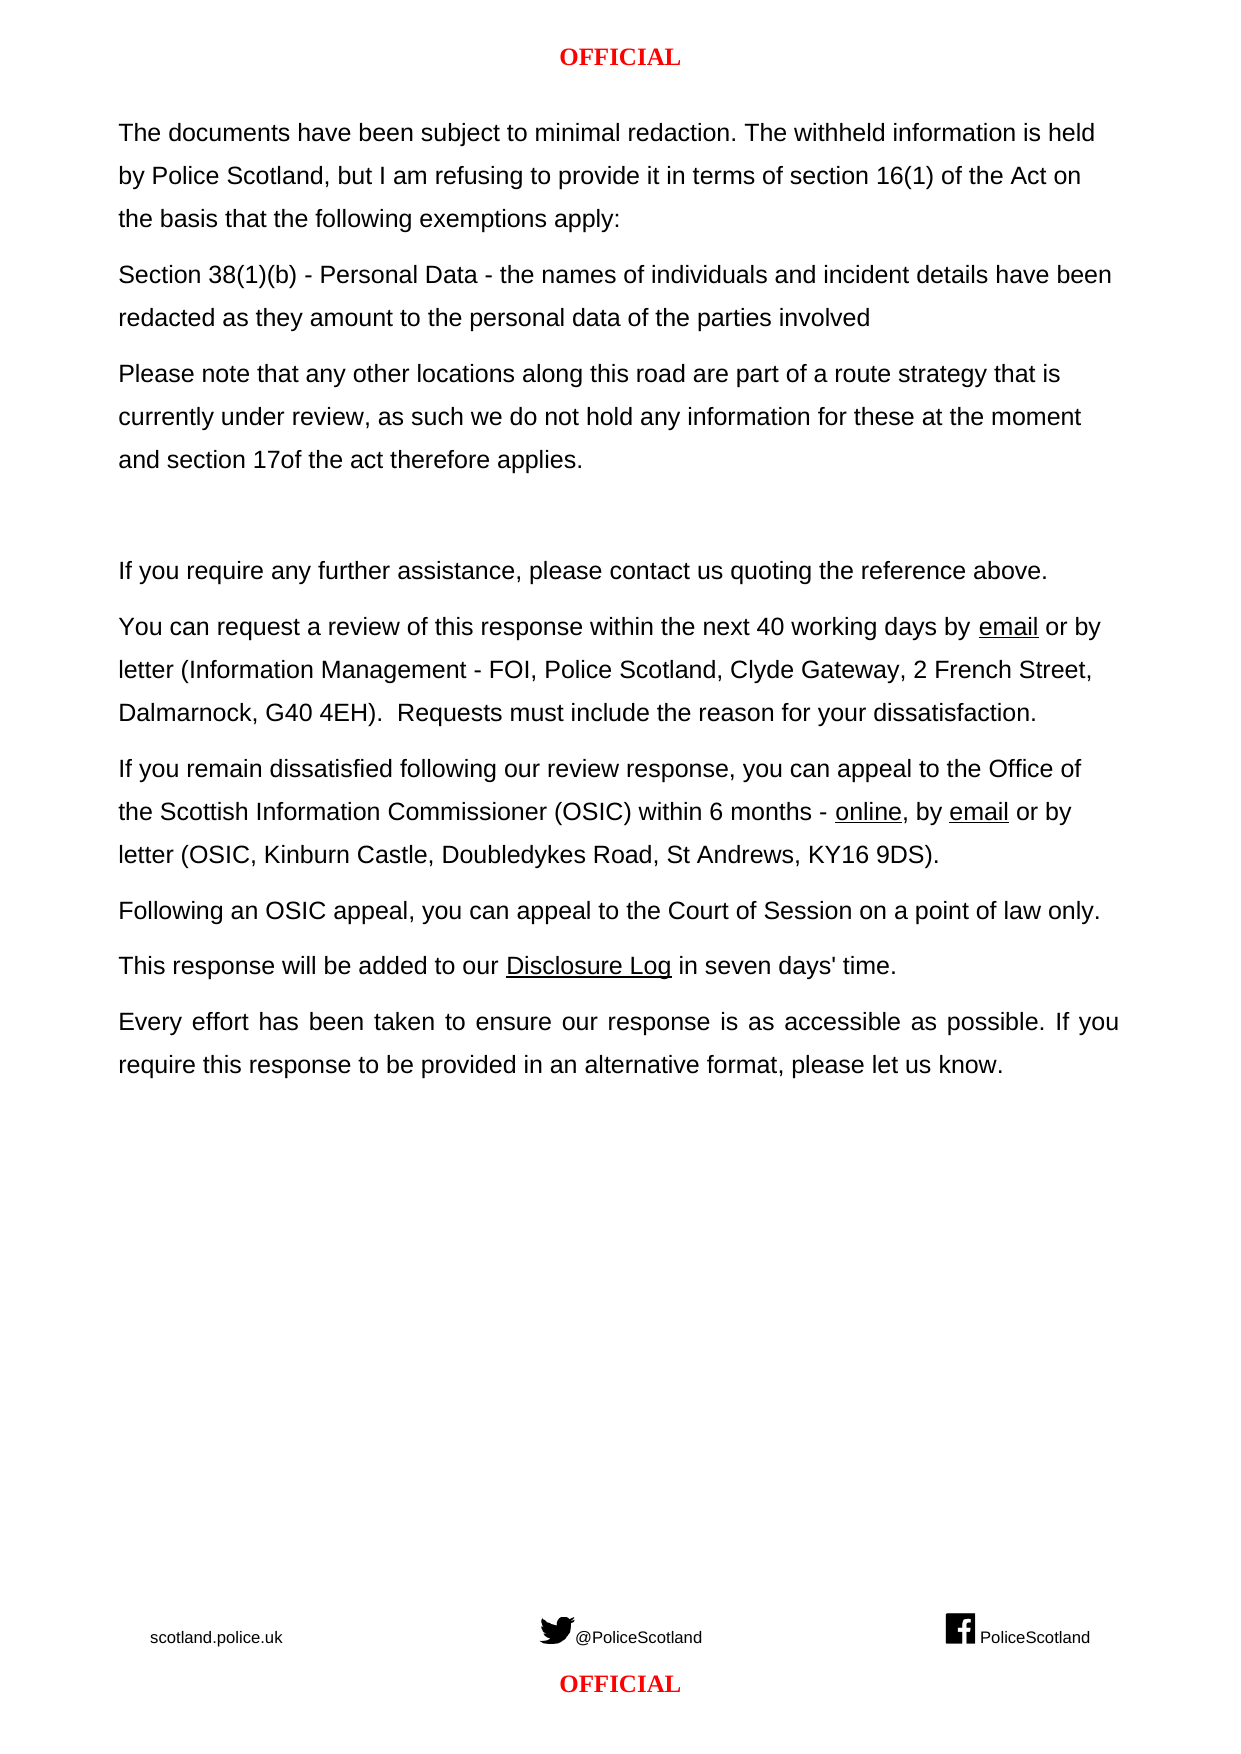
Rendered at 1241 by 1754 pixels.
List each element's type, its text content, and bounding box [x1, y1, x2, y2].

text Section 38(1)(b) - Personal Data - the names of individuals and incident details have been redacted as they amount to the personal data of the parties involved [118, 260, 1122, 332]
text You can request a review of this response within the next 40 working days by email or by letter (Information Management - FOI, Police Scotland, Clyde Gateway, 2 French Street, Dalmarnock, G40 4EH). Requests must include the reason for your dissatisfaction. [118, 612, 1122, 727]
picture [945, 1613, 976, 1644]
text If you require any further assistance, please contact us quoting the reference above. [118, 556, 1122, 585]
text Following an OSIC appeal, you can appeal to the Court of Session on a point of law only. [118, 896, 1122, 924]
text This response will be added to our Disclosure Log in seven days' time. [118, 951, 1122, 980]
text Please note that any other locations along this road are part of a route strategy that is currently under review, as such we do not hold any information for these at the moment and section 17of the act therefore applies. [118, 359, 1122, 474]
text Every effort has been taken to ensure our response is as accessible as possible. If you require this response to be provided in an alternative format, please let us know. [118, 1007, 1122, 1079]
picture [538, 1617, 575, 1644]
text If you remain dissatisfied following our review response, you can appeal to the Office of the Scottish Information Commissioner (OSIC) within 6 months - online, by email or by letter (OSIC, Kinburn Castle, Doubledykes Road, St Andrews, KY16 9DS). [118, 754, 1122, 869]
text The documents have been subject to minimal redaction. The withheld information is held by Police Scotland, but I am refusing to provide it in terms of section 16(1) of the Act on the basis that the following exemptions apply: [118, 118, 1122, 233]
